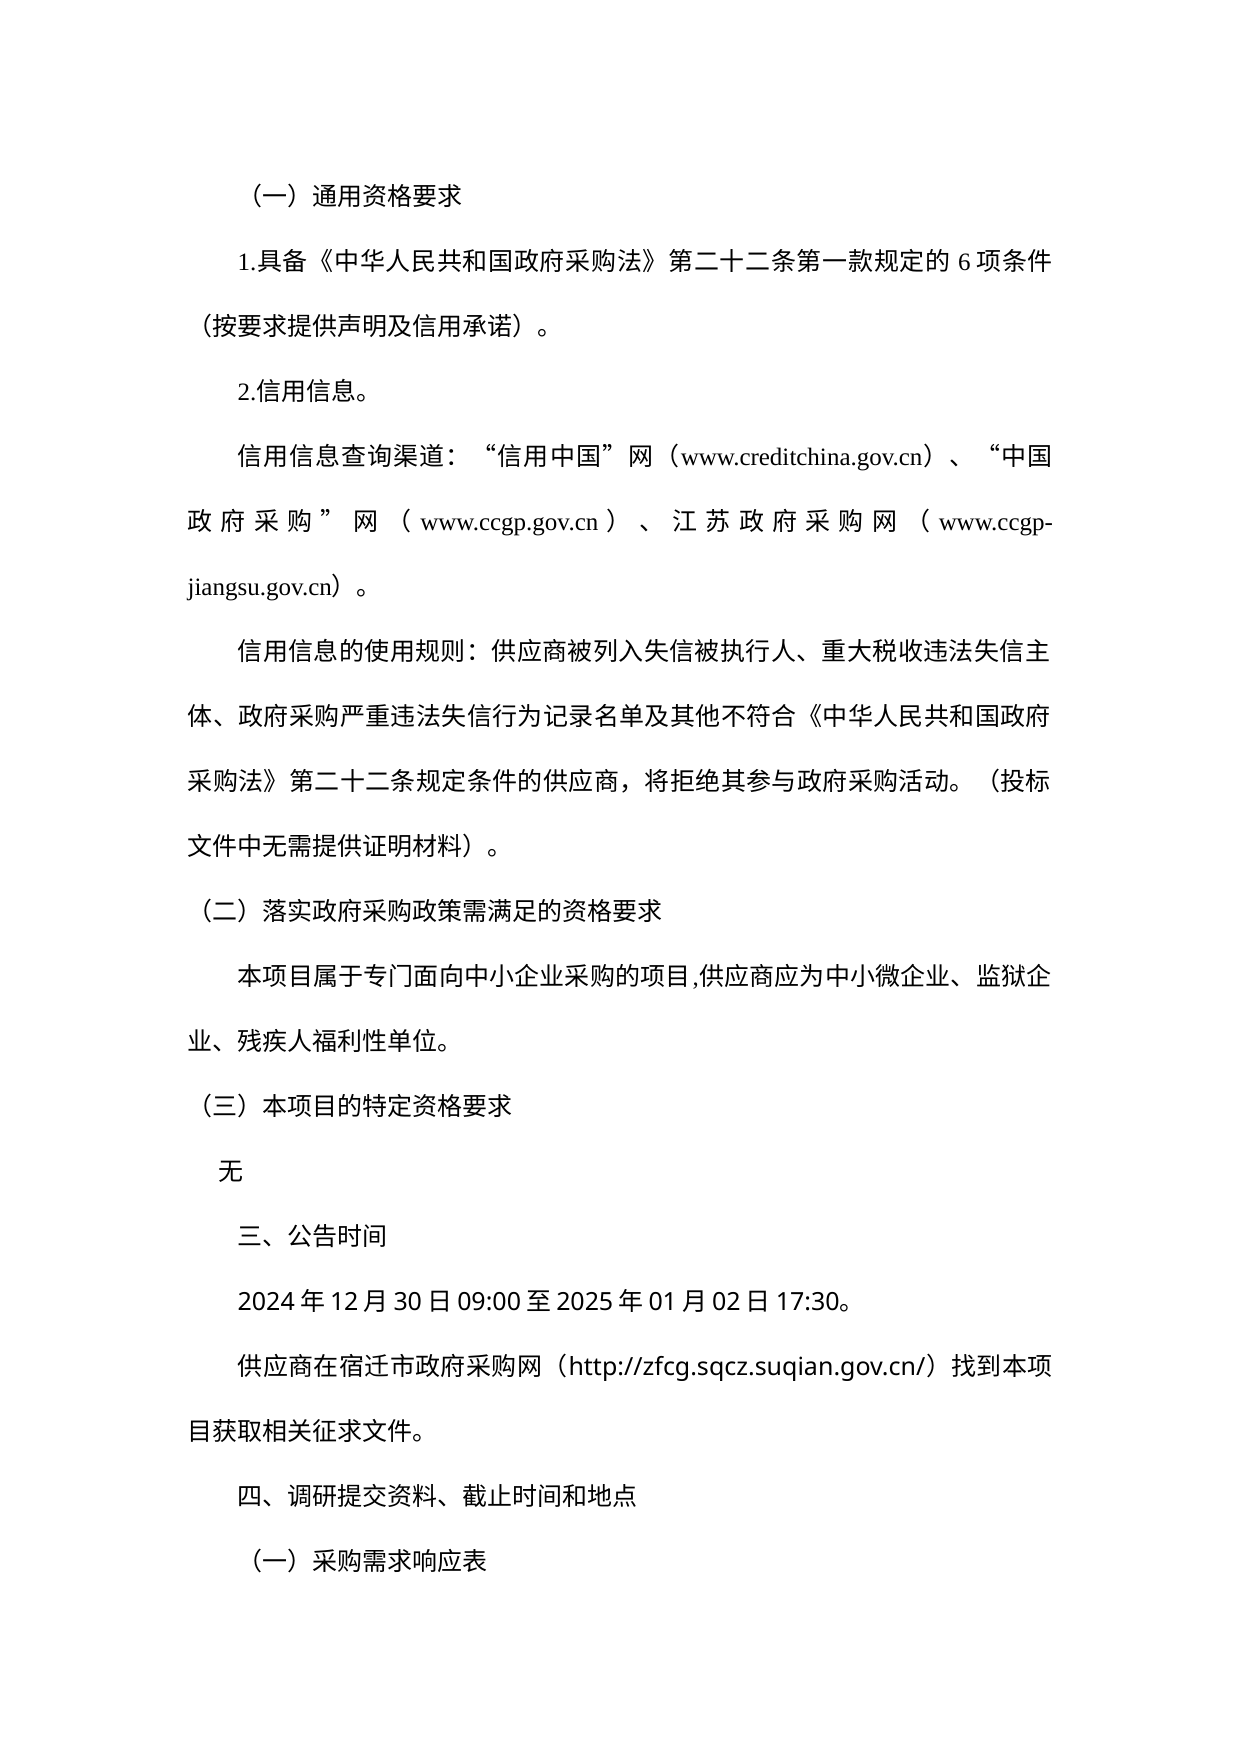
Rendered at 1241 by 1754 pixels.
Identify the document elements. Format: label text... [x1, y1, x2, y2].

text 2024年12月30日09:00至2025年01月02日17:30。 [187, 1267, 1053, 1332]
text 信用信息的使用规则：供应商被列入失信被执行人、重大税收违法失信主体、政府采购严重违法失信行为记录名单及其他不符合《中华人民共和国政府采购法》第二十二条规定条件的供应商，将拒绝其参与政府采购活动。（投标文件中无需提供证明材料）。 [187, 617, 1053, 877]
text 供应商在宿迁市政府采购网（http://zfcg.sqcz.suqian.gov.cn/）找到本项目获取相关征求文件。 [187, 1332, 1053, 1462]
text 信用信息查询渠道：“信用中国”网（www.creditchina.gov.cn）、“中国政府采购”网（www.ccgp.gov.cn）、江苏政府采购网（www.ccgp-jiangsu.gov.cn）。 [187, 422, 1053, 617]
text 三、公告时间 [187, 1202, 1053, 1267]
text （一）采购需求响应表 [187, 1527, 1053, 1592]
text 本项目属于专门面向中小企业采购的项目,供应商应为中小微企业、监狱企业、残疾人福利性单位。 [187, 942, 1053, 1072]
list 本项目的特定资格要求 [187, 1072, 1053, 1137]
list 无 [187, 1137, 1053, 1202]
text 2.信用信息。 [187, 357, 1053, 422]
text （二）落实政府采购政策需满足的资格要求 [187, 877, 1053, 942]
text （一）通用资格要求 [187, 162, 1053, 227]
text 1.具备《中华人民共和国政府采购法》第二十二条第一款规定的6项条件（按要求提供声明及信用承诺）。 [187, 227, 1053, 357]
text 四、调研提交资料、截止时间和地点 [187, 1462, 1053, 1527]
